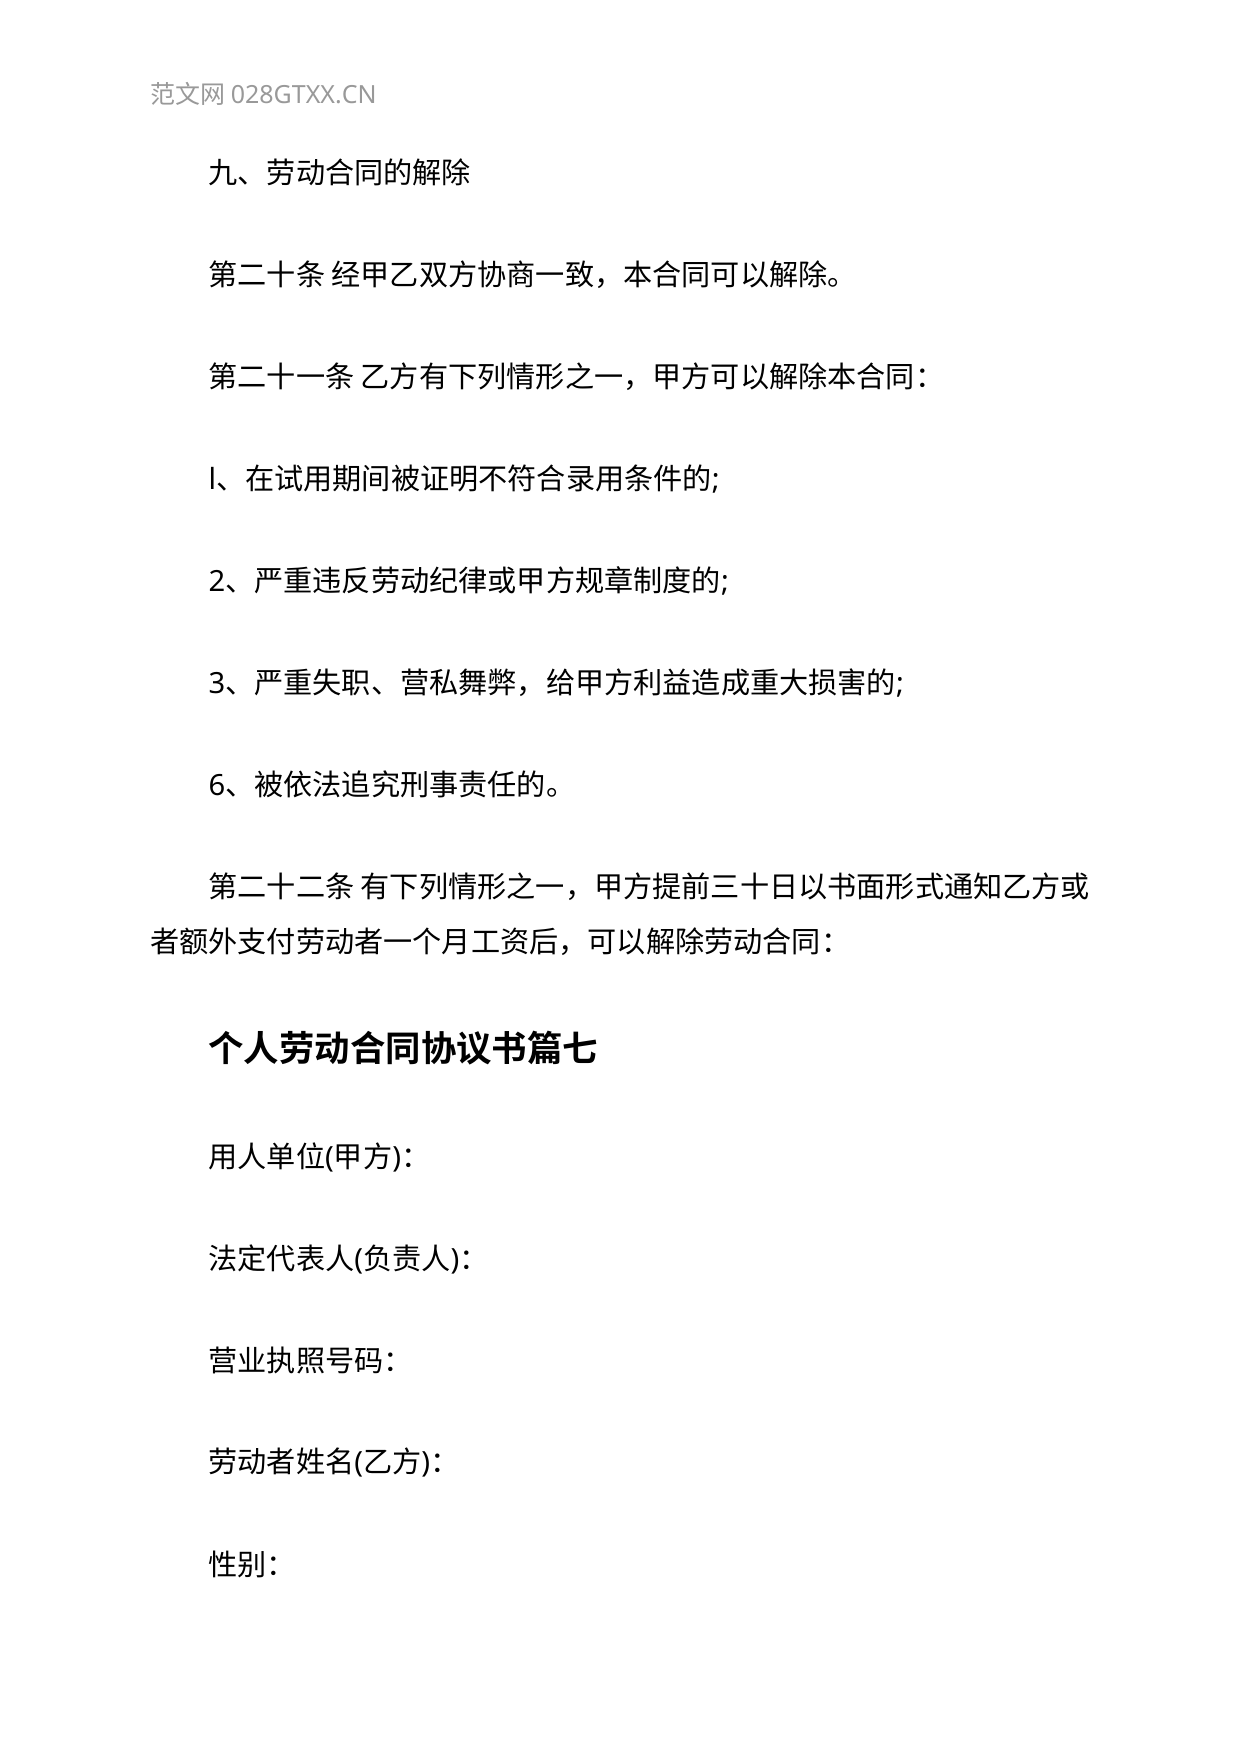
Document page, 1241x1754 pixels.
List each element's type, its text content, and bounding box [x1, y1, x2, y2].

text 第二十条 经甲乙双方协商一致，本合同可以解除。 [150, 252, 1090, 294]
text 6、被依法追究刑事责任的。 [150, 761, 1090, 804]
text 九、劳动合同的解除 [150, 150, 1090, 192]
text 性别： [150, 1541, 1090, 1583]
text 2、严重违反劳动纪律或甲方规章制度的; [150, 557, 1090, 600]
text 第二十一条 乙方有下列情形之一，甲方可以解除本合同： [150, 353, 1090, 396]
text 劳动者姓名(乙方)： [150, 1439, 1090, 1481]
text l、在试用期间被证明不符合录用条件的; [150, 455, 1090, 498]
text 营业执照号码： [150, 1337, 1090, 1379]
text 第二十二条 有下列情形之一，甲方提前三十日以书面形式通知乙方或者额外支付劳动者一个月工资后，可以解除劳动合同： [150, 863, 1090, 960]
text 用人单位(甲方)： [150, 1133, 1090, 1176]
text 法定代表人(负责人)： [150, 1235, 1090, 1278]
text 个人劳动合同协议书篇七 [150, 1020, 1090, 1071]
text 3、严重失职、营私舞弊，给甲方利益造成重大损害的; [150, 659, 1090, 702]
